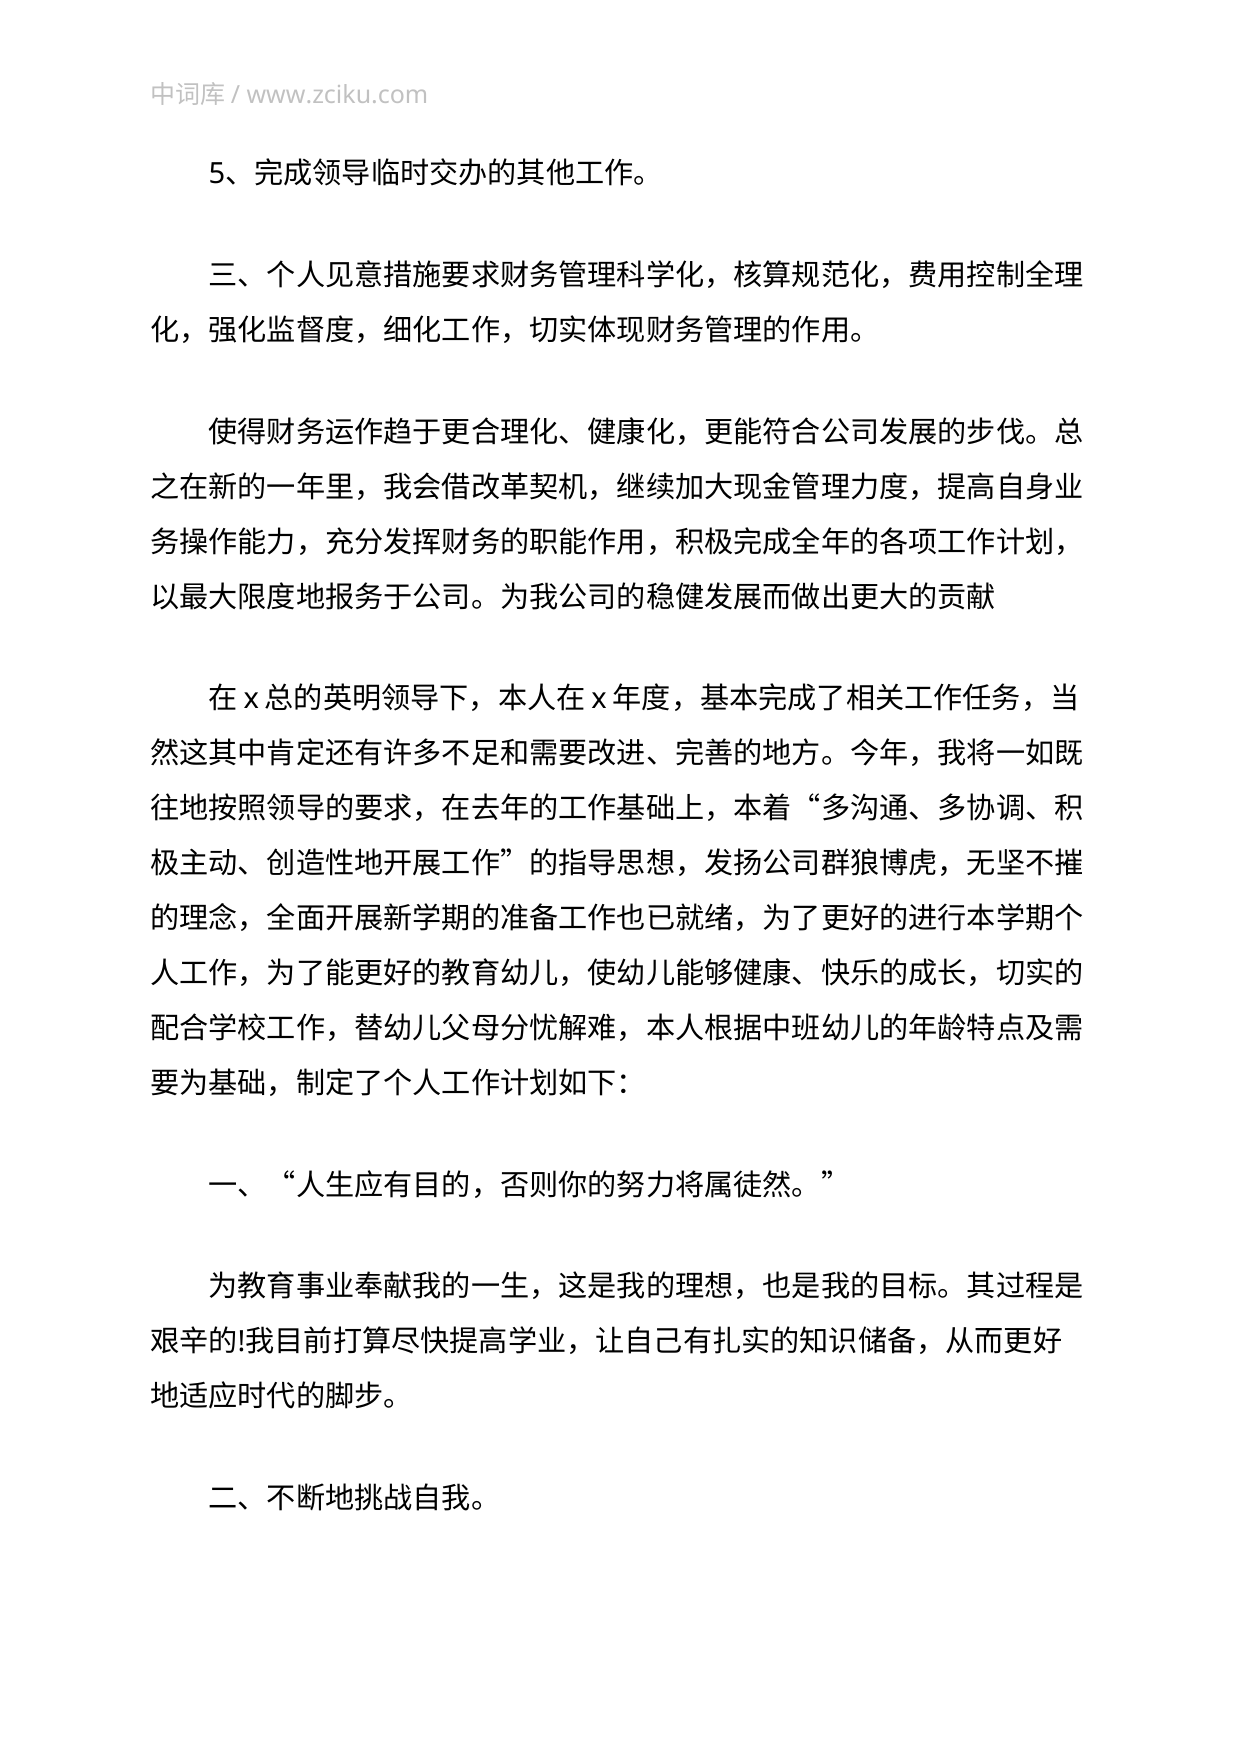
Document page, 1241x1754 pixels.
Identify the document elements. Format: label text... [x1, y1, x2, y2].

text 二、不断地挑战自我。 [150, 1475, 1090, 1517]
text 为教育事业奉献我的一生，这是我的理想，也是我的目标。其过程是艰辛的!我目前打算尽快提高学业，让自己有扎实的知识储备，从而更好地适应时代的脚步。 [150, 1263, 1090, 1415]
text 一、“人生应有目的，否则你的努力将属徒然。” [150, 1161, 1090, 1203]
text 三、个人见意措施要求财务管理科学化，核算规范化，费用控制全理化，强化监督度，细化工作，切实体现财务管理的作用。 [150, 252, 1090, 349]
text 在x总的英明领导下，本人在x年度，基本完成了相关工作任务，当然这其中肯定还有许多不足和需要改进、完善的地方。今年，我将一如既往地按照领导的要求，在去年的工作基础上，本着“多沟通、多协调、积极主动、创造性地开展工作”的指导思想，发扬公司群狼博虎，无坚不摧的理念，全面开展新学期的准备工作也已就绪，为了更好的进行本学期个人工作，为了能更好的教育幼儿，使幼儿能够健康、快乐的成长，切实的配合学校工作，替幼儿父母分忧解难，本人根据中班幼儿的年龄特点及需要为基础，制定了个人工作计划如下： [150, 675, 1090, 1102]
text 5、完成领导临时交办的其他工作。 [150, 150, 1090, 192]
text 使得财务运作趋于更合理化、健康化，更能符合公司发展的步伐。总之在新的一年里，我会借改革契机，继续加大现金管理力度，提高自身业务操作能力，充分发挥财务的职能作用，积极完成全年的各项工作计划，以最大限度地报务于公司。为我公司的稳健发展而做出更大的贡献 [150, 409, 1090, 616]
